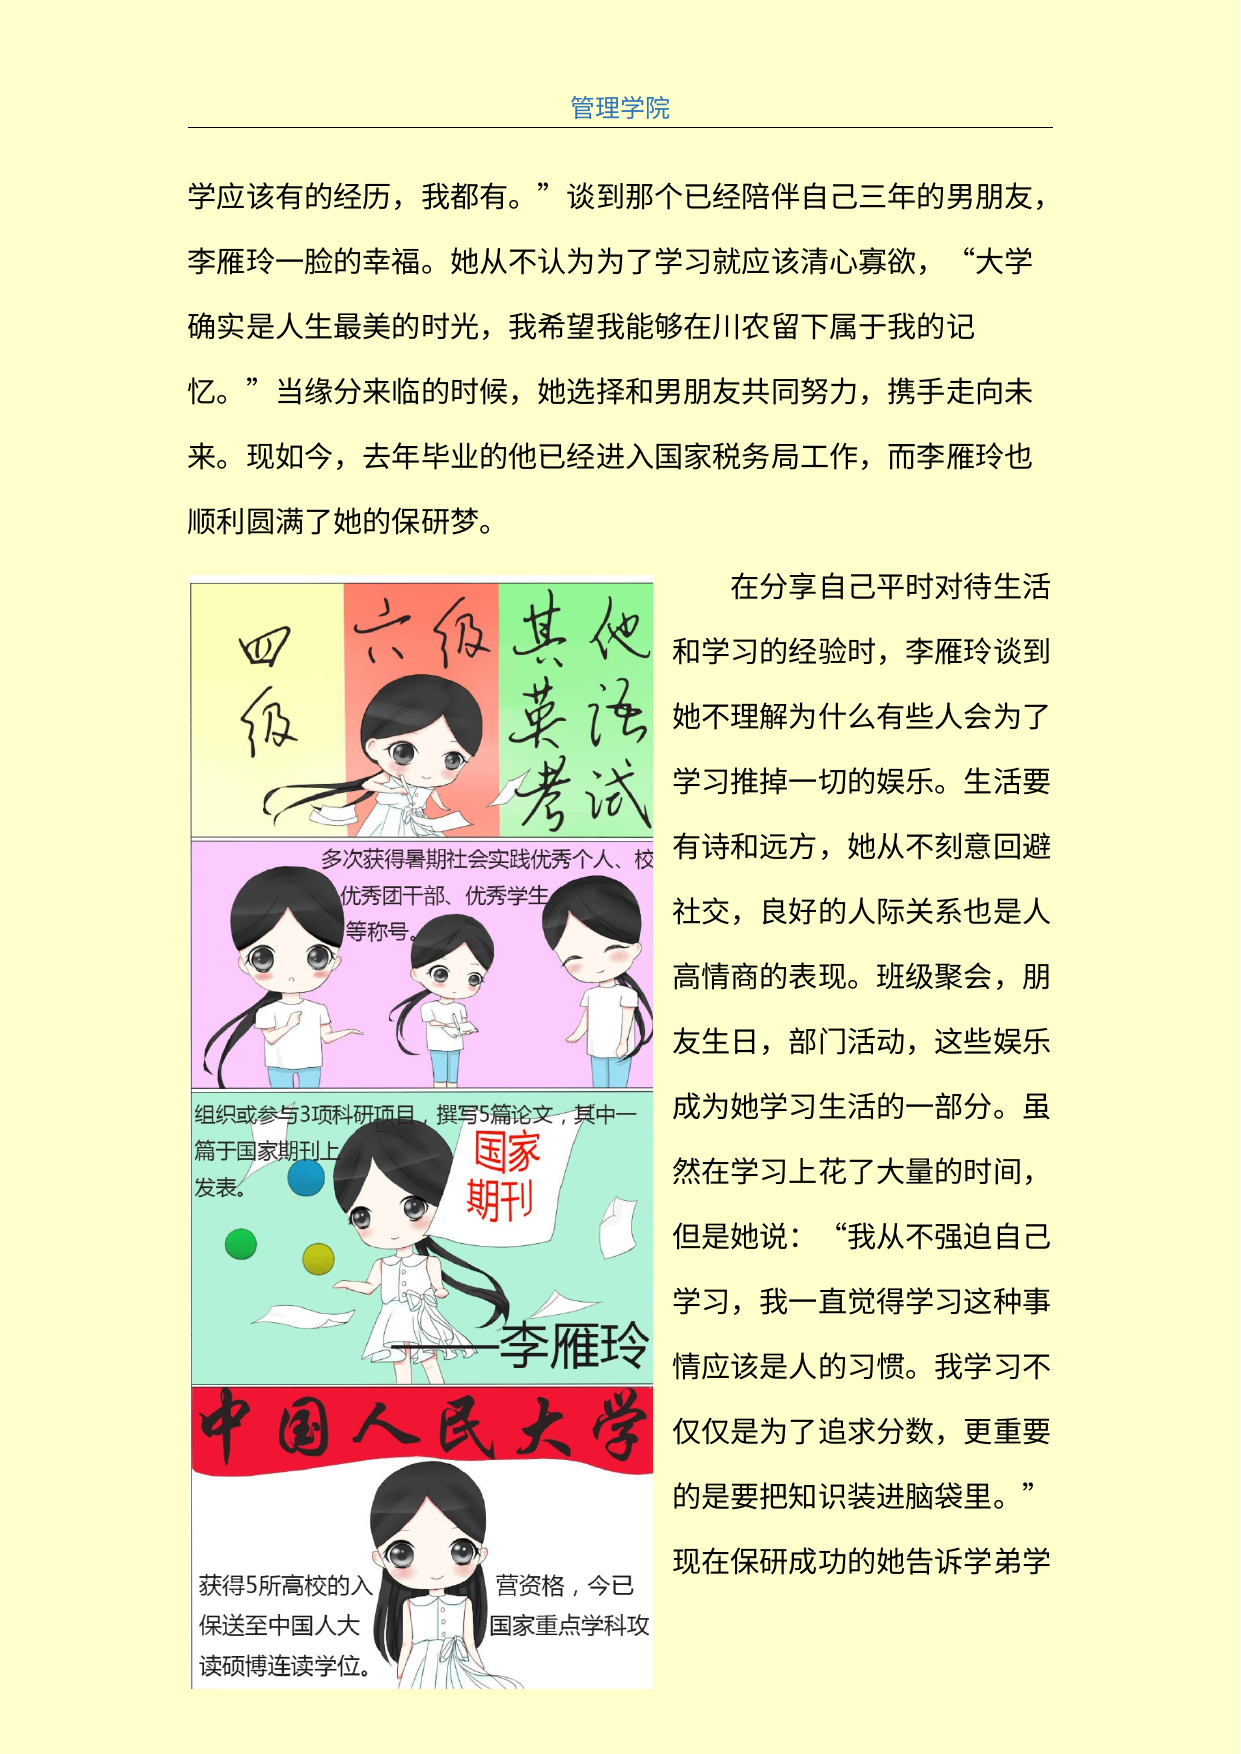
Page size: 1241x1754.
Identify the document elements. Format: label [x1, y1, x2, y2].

text [187, 552, 1053, 1592]
text [187, 162, 1053, 552]
picture [187, 575, 653, 1685]
